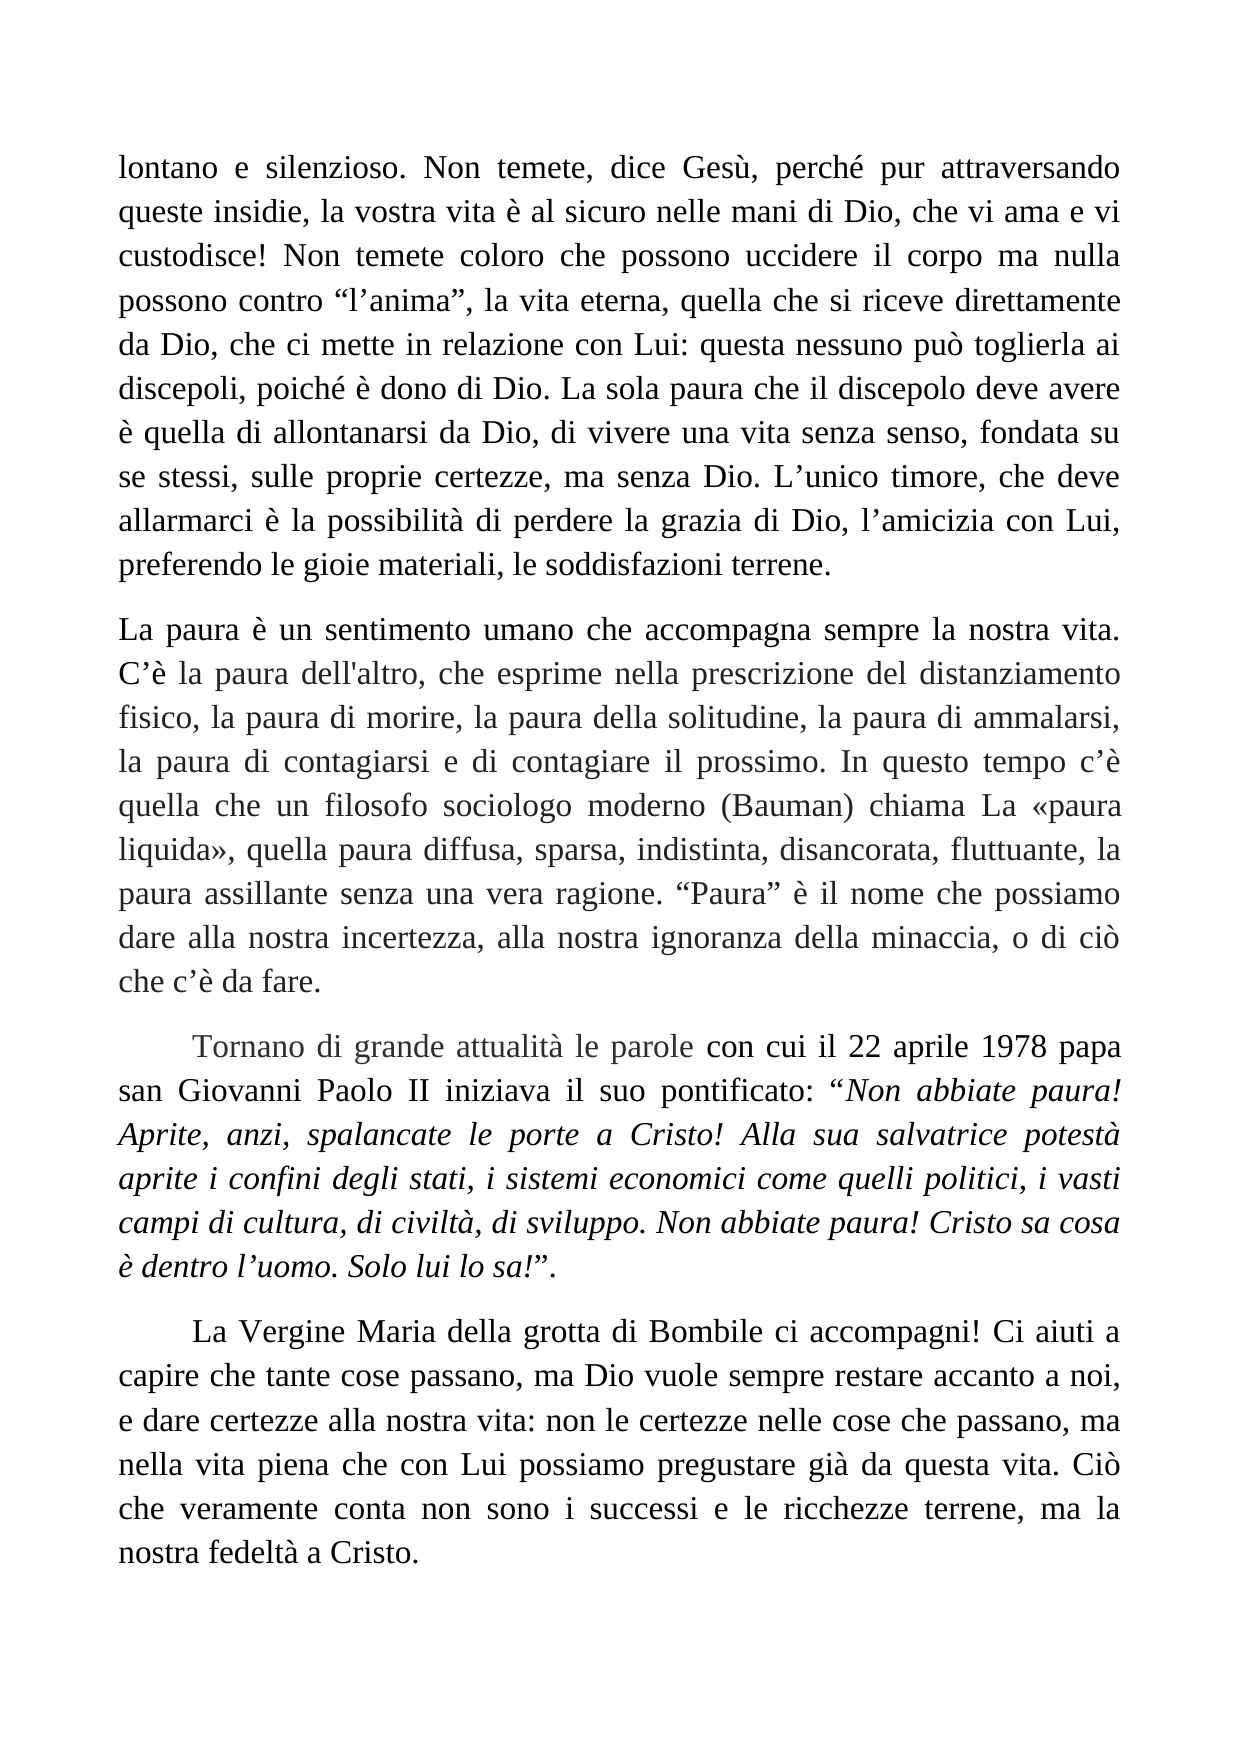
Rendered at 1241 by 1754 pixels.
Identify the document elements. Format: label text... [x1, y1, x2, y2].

text La Vergine Maria della grotta di Bombile ci accompagni! Ci aiuti a capire che tante cose passano, ma Dio vuole sempre restare accanto a noi, e dare certezze alla nostra vita: non le certezze nelle cose che passano, ma nella vita piena che con Lui possiamo pregustare già da questa vita. Ciò che veramente conta non sono i successi e le ricchezze terrene, ma la nostra fedeltà a Cristo. [118, 1312, 1122, 1570]
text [118, 148, 1122, 582]
text Tornano di grande attualità le parole con cui il 22 aprile 1978 papa san Giovanni Paolo II iniziava il suo pontificato: “Non abbiate paura! Aprite, anzi, spalancate le porte a Cristo! Alla sua salvatrice potestà aprite i confini degli stati, i sistemi economici come quelli politici, i vasti campi di cultura, di civiltà, di sviluppo. Non abbiate paura! Cristo sa cosa è dentro l’uomo. Solo lui lo sa!”. [118, 1026, 1122, 1285]
text La paura è un sentimento umano che accompagna sempre la nostra vita. C’è la paura dell'altro, che esprime nella prescrizione del distanziamento fisico, la paura di morire, la paura della solitudine, la paura di ammalarsi, la paura di contagiarsi e di contagiare il prossimo. In questo tempo c’è quella che un filosofo sociologo moderno (Bauman) chiama La «paura liquida», quella paura diffusa, sparsa, indistinta, disancorata, fluttuante, la paura assillante senza una vera ragione. “Paura” è il nome che possiamo dare alla nostra incertezza, alla nostra ignoranza della minaccia, o di ciò che c’è da fare. [118, 609, 1122, 1000]
